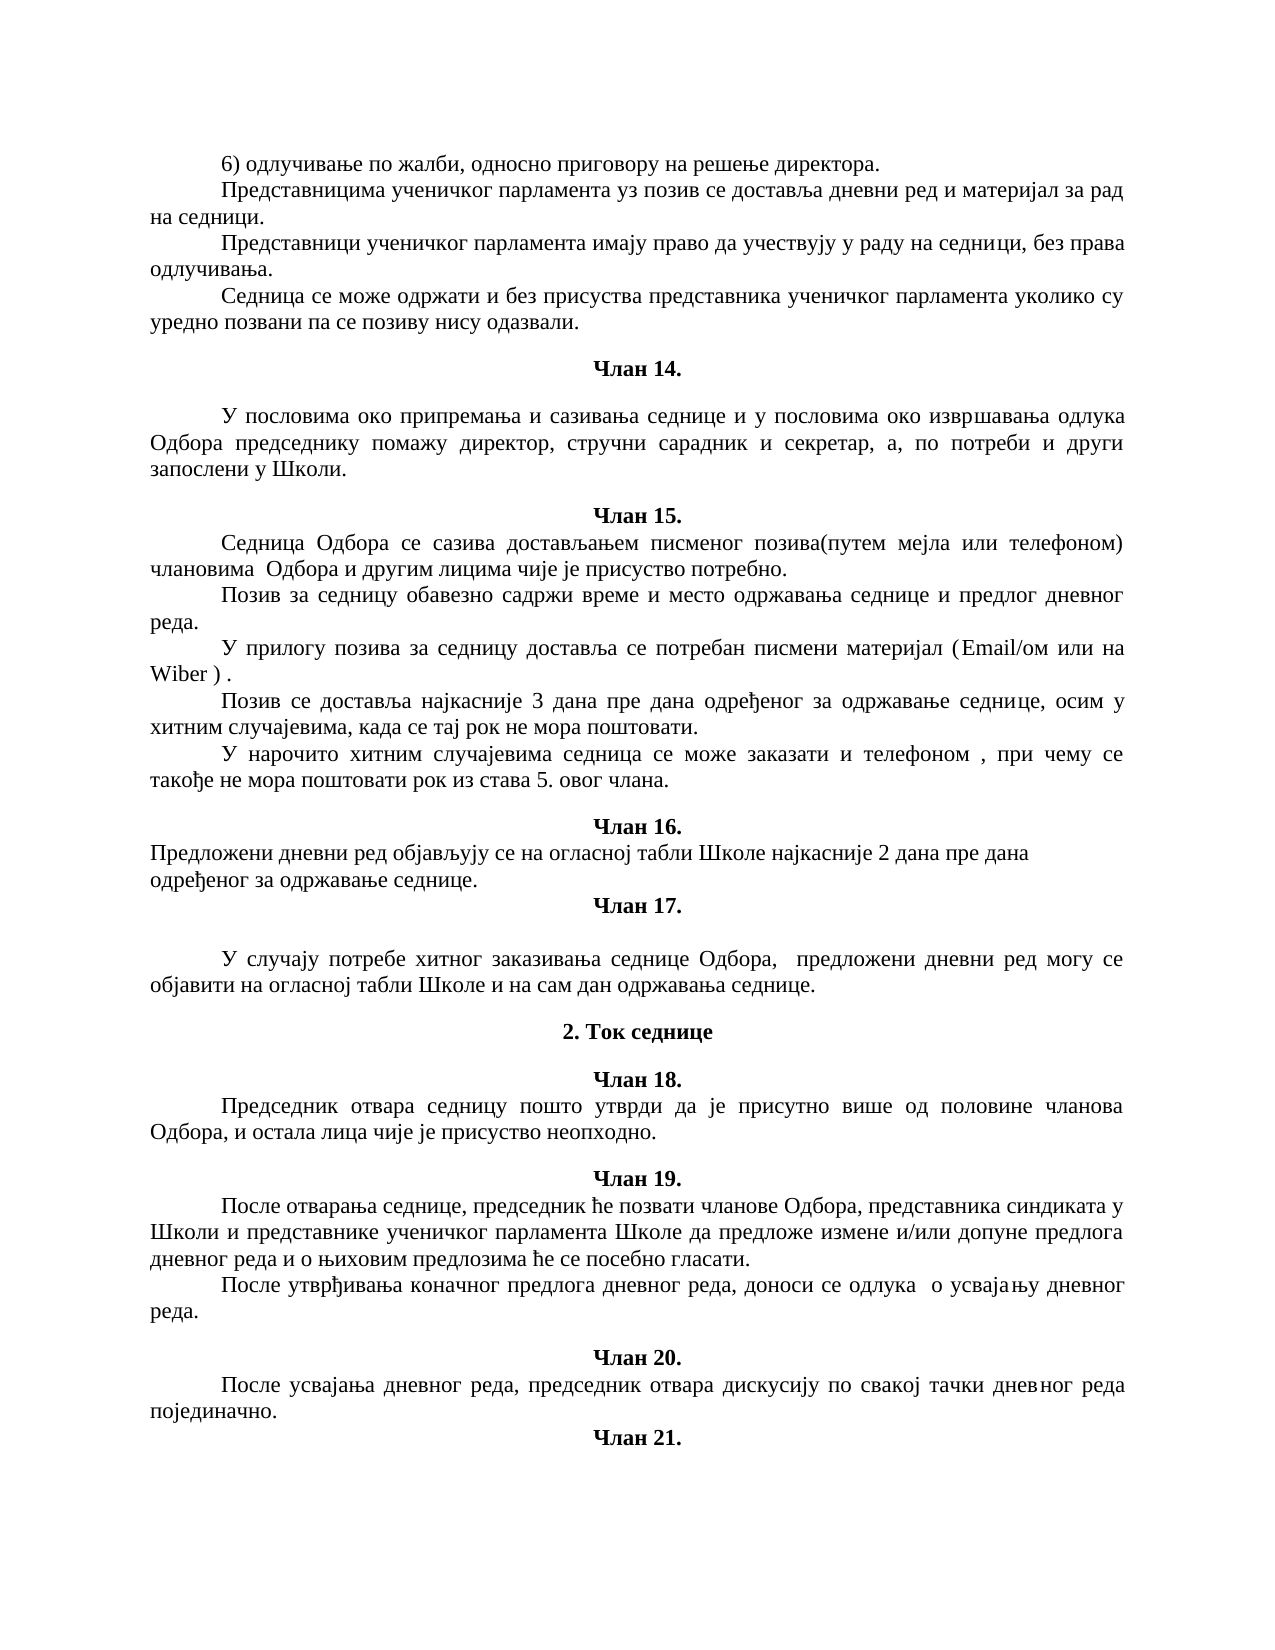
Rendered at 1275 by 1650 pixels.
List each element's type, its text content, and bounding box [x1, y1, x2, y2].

text Позив се доставља најкасније 3 дана пре дана одређеног за одржавање седнице, осим у хитним случајевима, када се тај рок не мора поштовати. [150, 687, 1125, 739]
text 2. Ток седнице [150, 1018, 1125, 1045]
text Члан 16. [150, 813, 1125, 839]
text У нарочито хитним случајевима седница се може заказати и телефоном , при чему се такође не мора поштовати рок из става 5. овог члана. [150, 739, 1125, 792]
text Члан 21. [150, 1423, 1125, 1450]
text 6) одлучивање по жалби, односно приговору на решење директора. [150, 150, 1125, 176]
text У пословима око припремања и сазивања седнице и у пословима око извршавања одлука Одбора председнику помажу директор, стручни сарадник и секретар, а, по потреби и други запослени у Школи. [150, 402, 1125, 482]
text Седница се може одржати и без присуства представника ученичког парламента уколико су уредно позвани па се позиву нису одазвали. [150, 282, 1125, 334]
text Предложени дневни ред објављују се на огласној табли Школе најкасније 2 дана пре дана одређеног за одржавање седнице. [150, 839, 1125, 892]
text После отварања седнице, председник ће позвати чланове Одбора, представника синдиката у Школи и представнике ученичког парламента Школе да предложе измене и/или допуне предлога дневног реда и о њиховим предлозима ће се посебно гласати. [150, 1192, 1125, 1271]
text Члан 14. [150, 355, 1125, 382]
text Члан 17. [150, 892, 1125, 918]
text Представницима ученичког парламента уз позив се доставља дневни ред и материјал за рад на седници. [150, 176, 1125, 229]
text После усвајања дневног реда, председник отвара дискусију по свакој тачки дневног реда појединачно. [150, 1371, 1125, 1423]
text Члан 19. [150, 1166, 1125, 1192]
text Члан 15. [150, 502, 1125, 529]
text Председник отвара седницу пошто утврди да је присутно више од половине чланова Одбора, и остала лица чије је присуство неопходно. [150, 1092, 1125, 1145]
text Седница Одбора се сазива достављањем писменог позива(путем мејла или телефоном) члановима Одбора и другим лицима чије је присуство потребно. [150, 529, 1125, 581]
text Позив за седницу обавезно садржи време и место одржавања седнице и предлог дневног реда. [150, 581, 1125, 634]
text У прилогу позива за седницу доставља се потребан писмени материјал (Email/ом или на Wiber ) . [150, 634, 1125, 687]
text Представници ученичког парламента имају право да учествују у раду на седници, без права одлучивања. [150, 229, 1125, 282]
text У случају потребе хитног заказивања седнице Одбора, предложени дневни ред могу се објавити на огласној табли Школе и на сам дан одржавања седнице. [150, 945, 1125, 998]
text Члан 18. [150, 1066, 1125, 1092]
text После утврђивања коначног предлога дневног реда, доноси се одлука о усвајању дневног реда. [150, 1271, 1125, 1324]
text Члан 20. [150, 1344, 1125, 1371]
